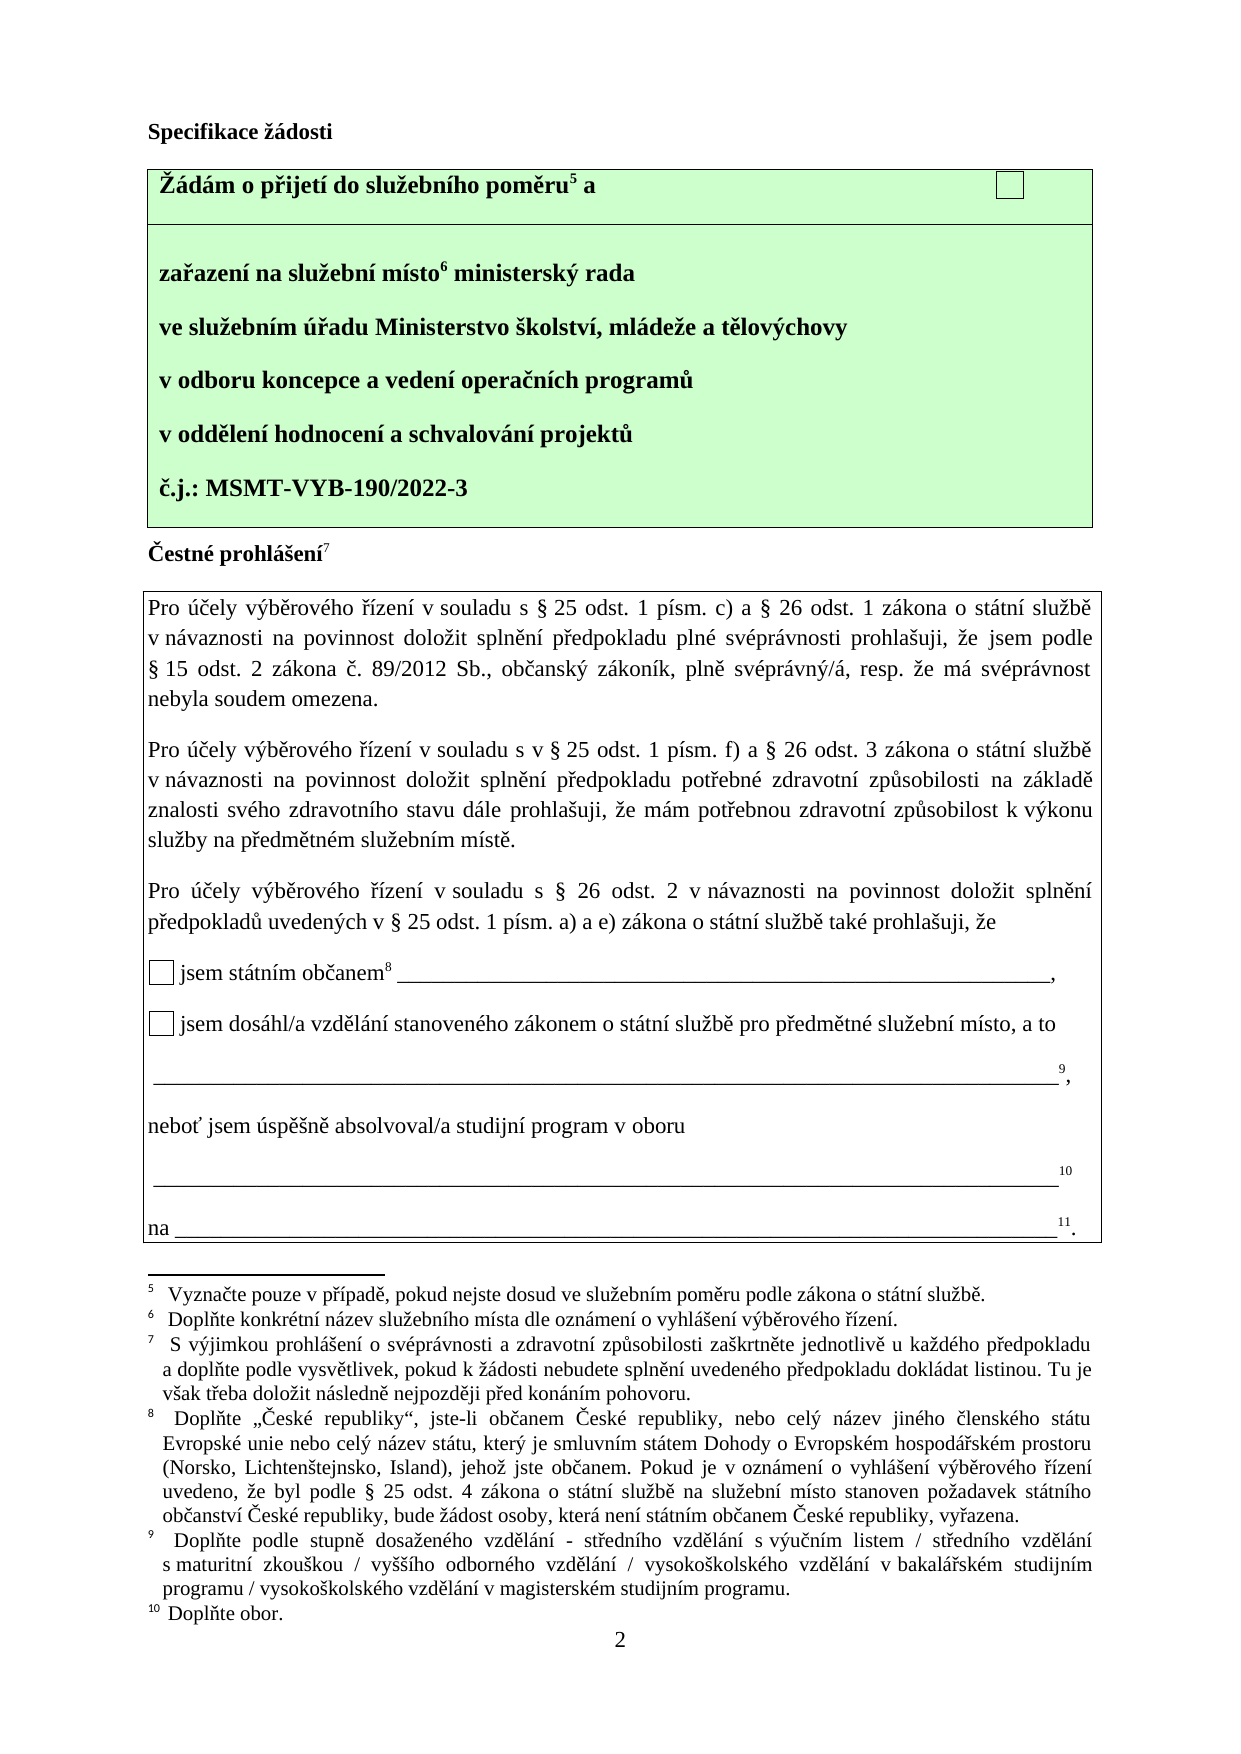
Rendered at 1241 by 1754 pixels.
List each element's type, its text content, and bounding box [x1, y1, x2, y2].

text na _____________________________________________________________________________. [144, 1211, 1101, 1242]
text Pro účely výběrového řízení v souladu s § 26 odst. 2 v návaznosti na povinnost doložit splnění předpokladů uvedených v § 25 odst. 1 písm. a) a e) zákona o státní službě také prohlašuji, že [144, 874, 1101, 934]
text jsem dosáhl/a vzdělání stanoveného zákonem o státní službě pro předmětné služební místo, a to [144, 1007, 1101, 1036]
text Čestné prohlášení [148, 540, 1092, 566]
text _______________________________________________________________________________, [144, 1058, 1101, 1087]
text neboť jsem úspěšně absolvoval/a studijní program v oboru [144, 1109, 1101, 1138]
text _______________________________________________________________________________ [144, 1160, 1101, 1189]
text jsem státním občanem _________________________________________________________, [144, 956, 1101, 985]
text Specifikace žádosti [148, 118, 1092, 144]
table_header Žádám o přijetí do služebního poměru a [148, 170, 1092, 224]
table_cell zařazení na služební místo ministerský rada ve služebním úřadu Ministerstvo školství, mládeže a tělovýchovy v odboru koncepce a vedení operačních programů v oddělení hodnocení a schvalování projektů č.j.: MSMT-VYB-190/2022-3 [148, 225, 1092, 527]
text Pro účely výběrového řízení v souladu s § 25 odst. 1 písm. c) a § 26 odst. 1 zákona o státní službě v návaznosti na povinnost doložit splnění předpokladu plné svéprávnosti prohlašuji, že jsem podle § 15 odst. 2 zákona č. 89/2012 Sb., občanský zákoník, plně svéprávný/á, resp. že má svéprávnost nebyla soudem omezena. [144, 592, 1101, 711]
text Pro účely výběrového řízení v souladu s v § 25 odst. 1 písm. f) a § 26 odst. 3 zákona o státní službě v návaznosti na povinnost doložit splnění předpokladu potřebné zdravotní způsobilosti na základě znalosti svého zdravotního stavu dále prohlašuji, že mám potřebnou zdravotní způsobilost k výkonu služby na předmětném služebním místě. [144, 733, 1101, 853]
